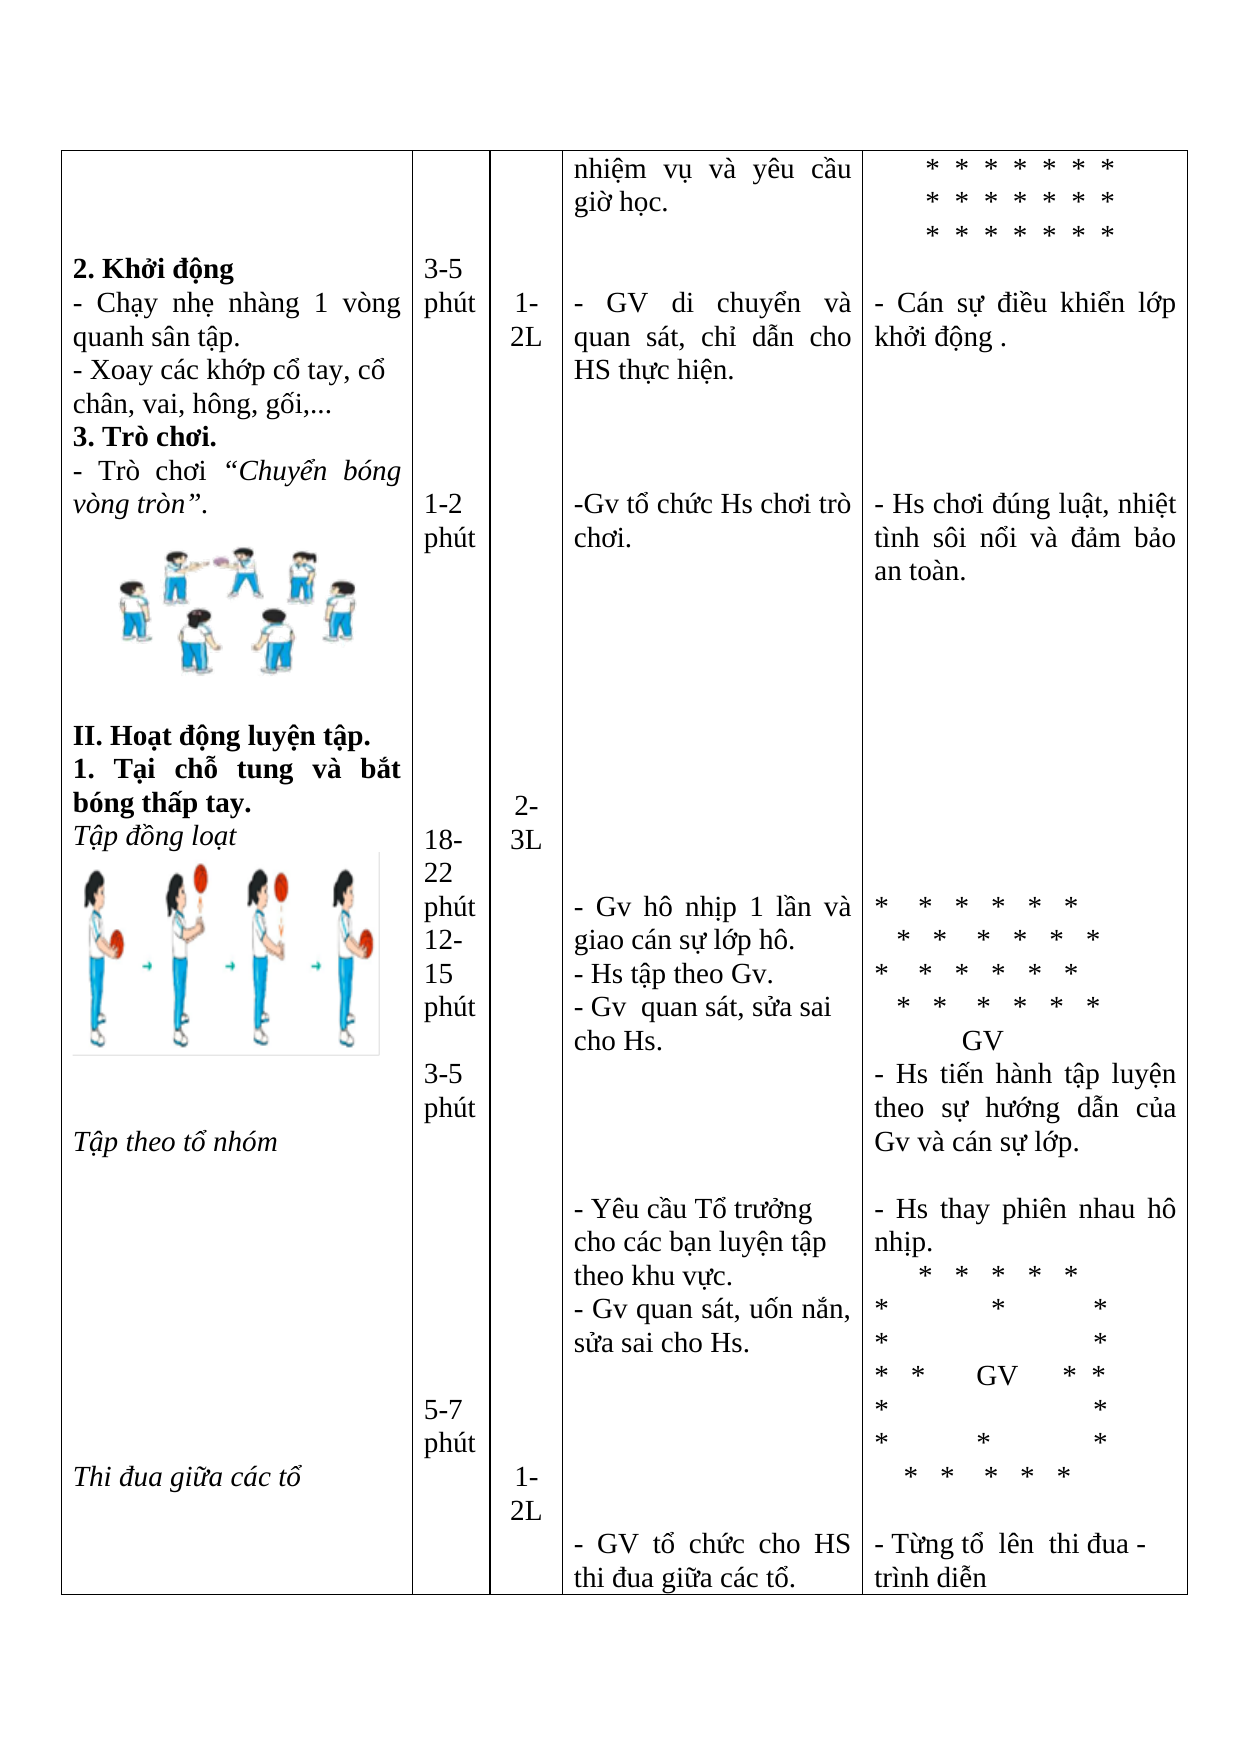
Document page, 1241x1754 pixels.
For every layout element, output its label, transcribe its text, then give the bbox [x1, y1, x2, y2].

picture [72, 520, 413, 685]
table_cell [413, 151, 489, 1593]
table_cell 1-2L 2-3L 1-2L 1-2L [491, 151, 562, 1593]
picture [72, 852, 381, 1057]
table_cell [563, 151, 862, 1593]
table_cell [863, 151, 1187, 1593]
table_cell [62, 151, 412, 1593]
